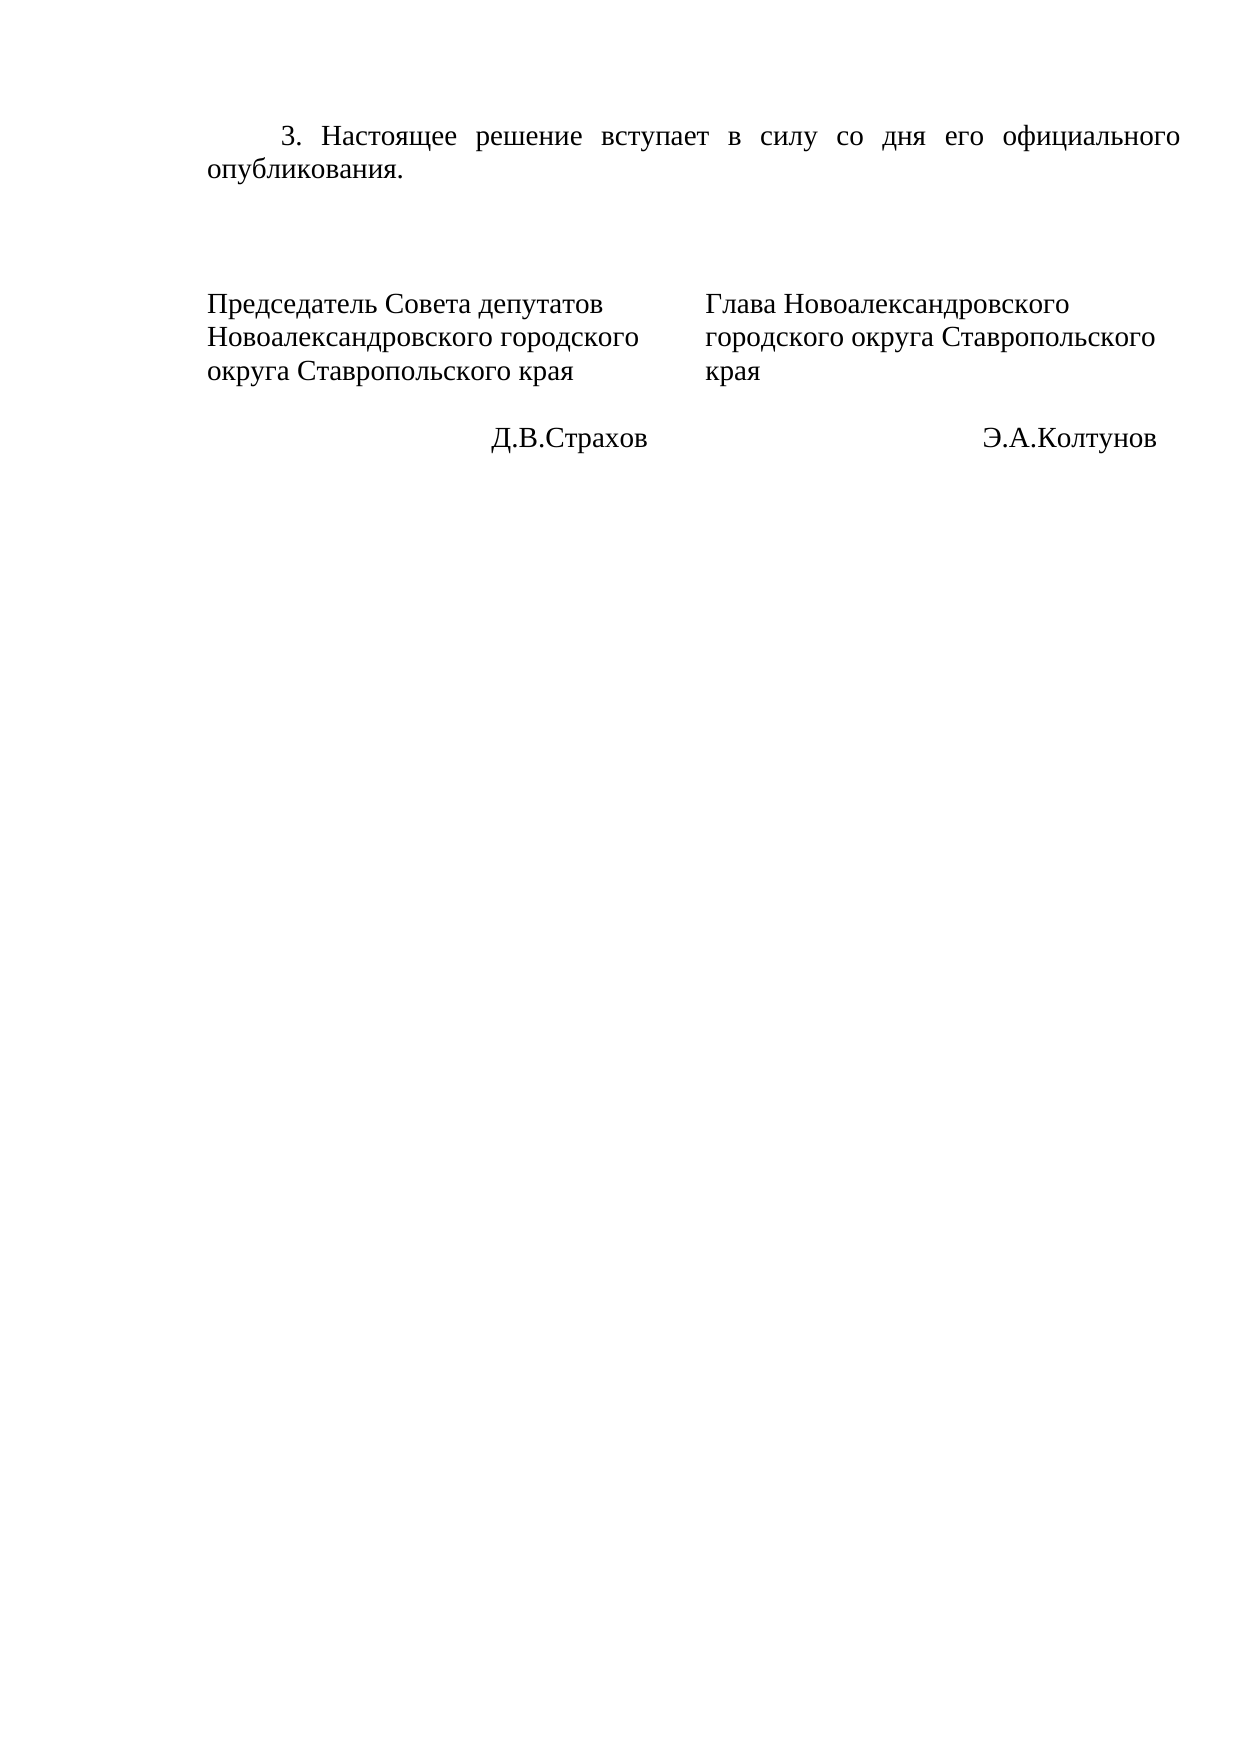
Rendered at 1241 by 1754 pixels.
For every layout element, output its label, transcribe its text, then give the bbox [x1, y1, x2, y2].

text 3. Настоящее решение вступает в силу со дня его официального опубликования. [207, 118, 1181, 185]
table_header Председатель Совета депутатов Новоалександровского городского округа Ставропольского края Д.В.Страхов [196, 286, 694, 453]
table_header Глава Новоалександровского городского округа Ставропольского края Э.А.Колтунов [694, 286, 1192, 453]
